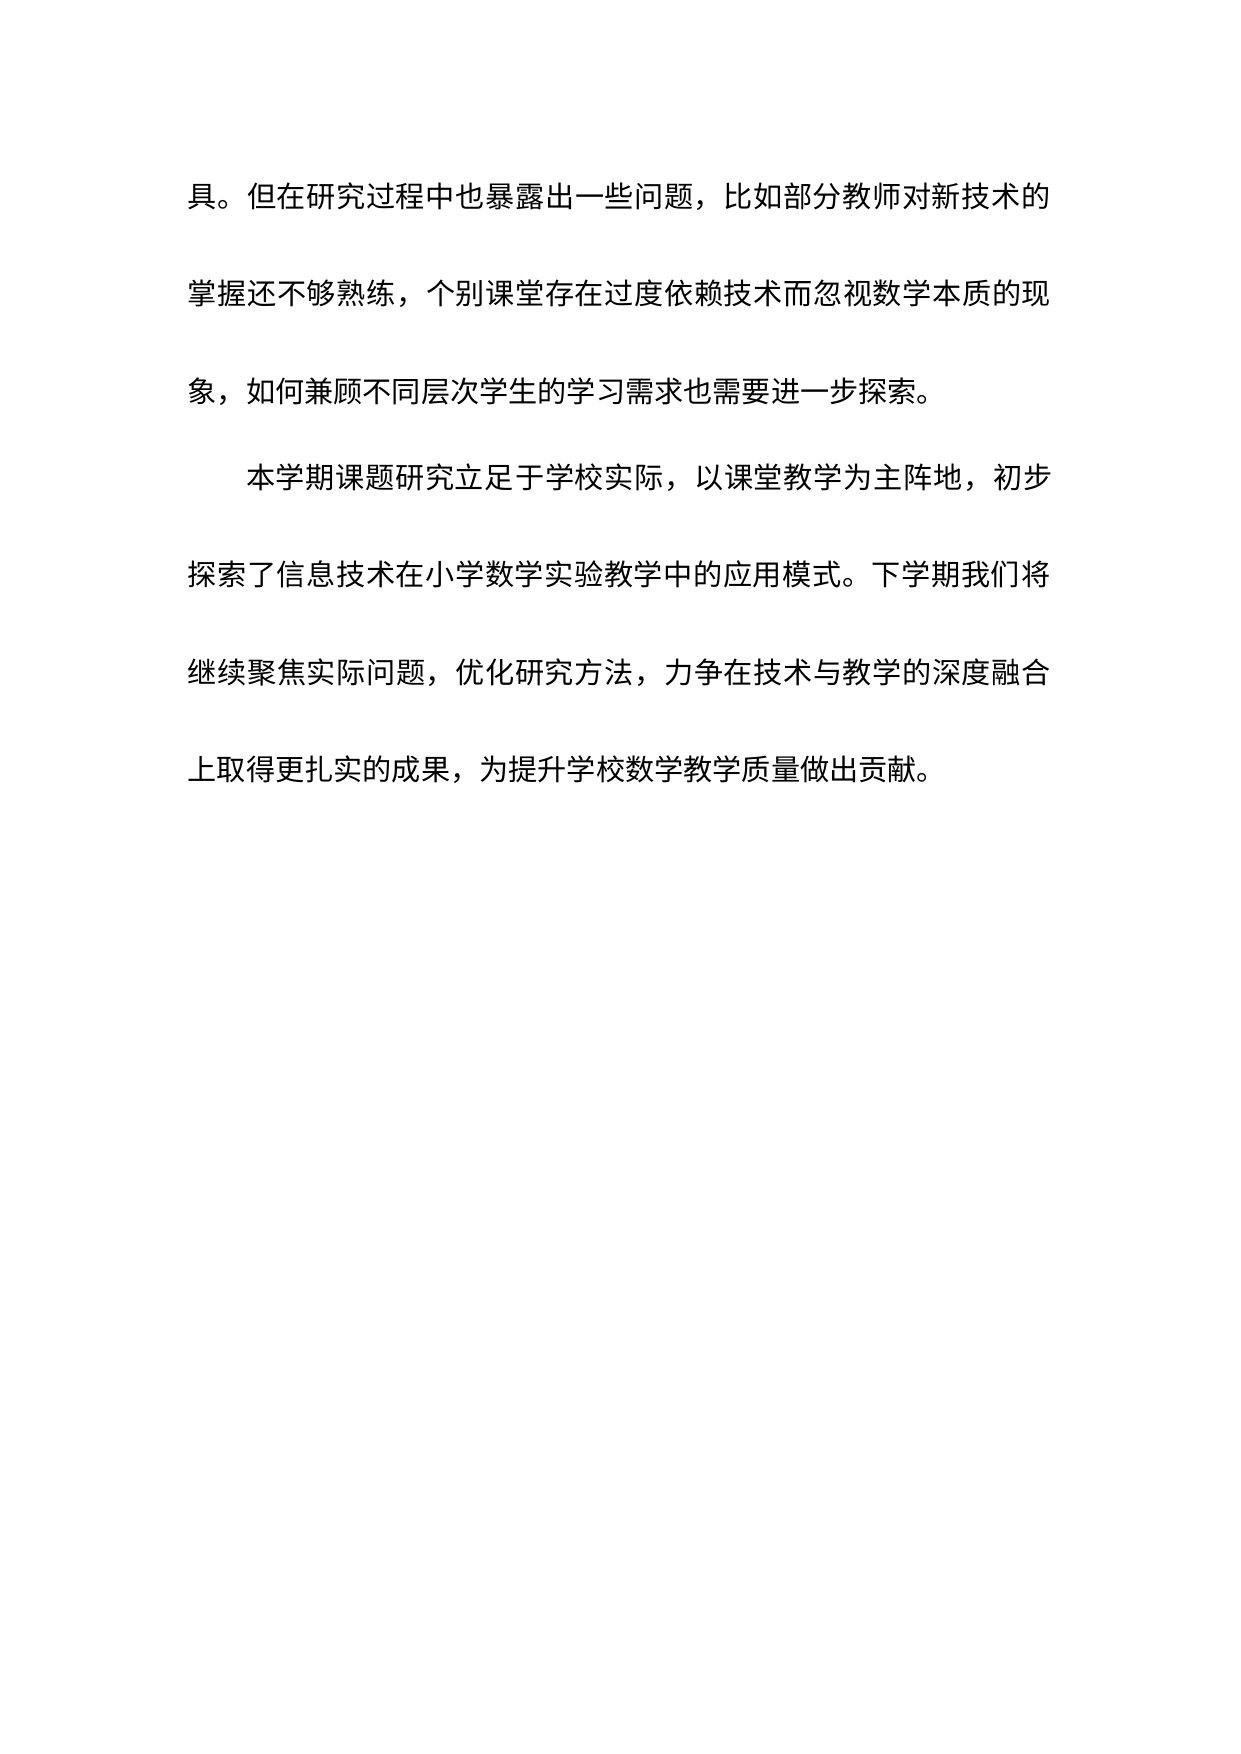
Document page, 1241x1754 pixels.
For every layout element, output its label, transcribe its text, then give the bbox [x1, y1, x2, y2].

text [187, 162, 1053, 422]
text 本学期课题研究立足于学校实际，以课堂教学为主阵地，初步探索了信息技术在小学数学实验教学中的应用模式。下学期我们将继续聚焦实际问题，优化研究方法，力争在技术与教学的深度融合上取得更扎实的成果，为提升学校数学教学质量做出贡献。 [187, 443, 1053, 801]
